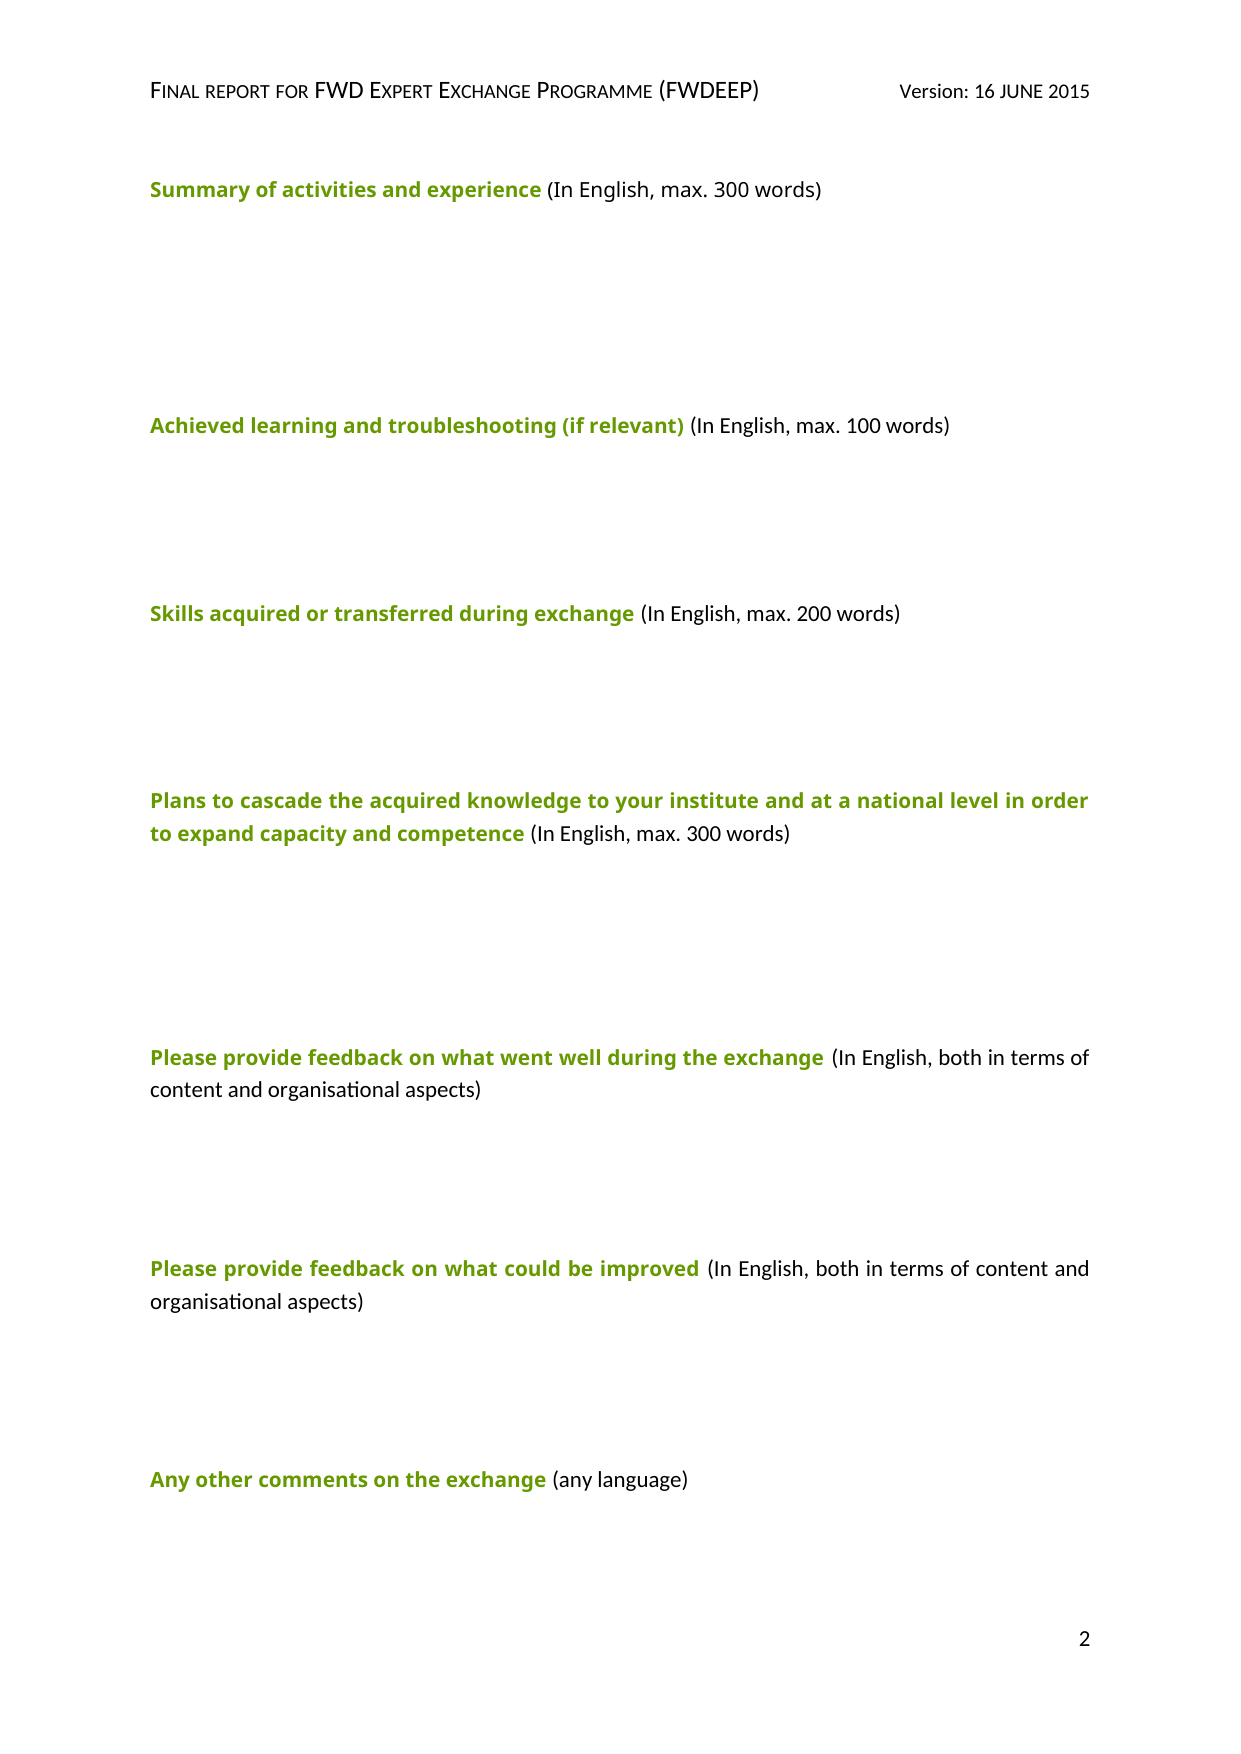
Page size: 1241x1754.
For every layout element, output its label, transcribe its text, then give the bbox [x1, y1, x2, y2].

text Please provide feedback on what went well during the exchange (In English, both in terms of content and organisational aspects) [150, 1043, 1090, 1103]
text Achieved learning and troubleshooting (if relevant) (In English, max. 100 words) [150, 411, 1090, 440]
text Plans to cascade the acquired knowledge to your institute and at a national level in order to expand capacity and competence (In English, max. 300 words) [150, 786, 1090, 847]
text Please provide feedback on what could be improved (In English, both in terms of content and organisational aspects) [150, 1254, 1090, 1315]
title Summary of activities and experience (In English, max. 300 words) [150, 175, 1090, 203]
text Skills acquired or transferred during exchange (In English, max. 200 words) [150, 599, 1090, 627]
text Any other comments on the exchange (any language) [150, 1466, 1090, 1494]
